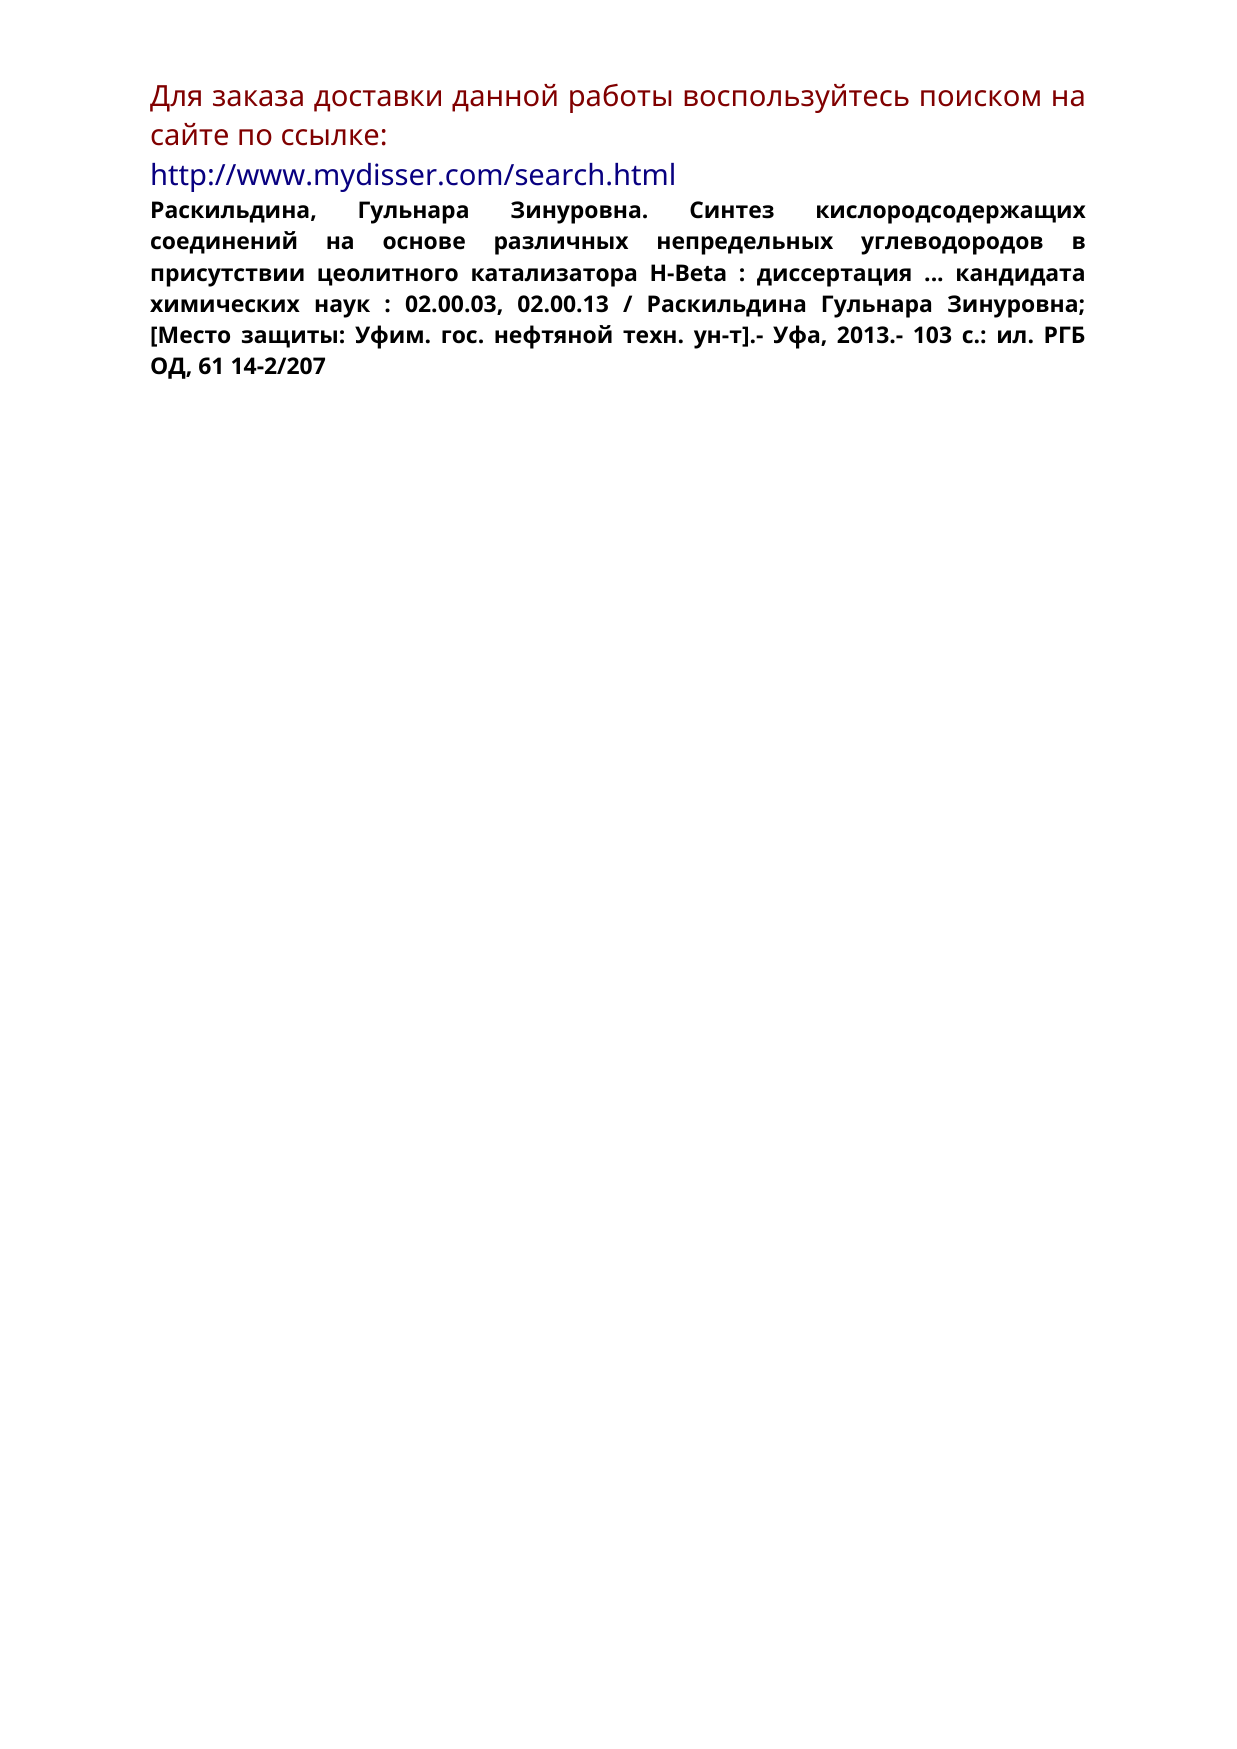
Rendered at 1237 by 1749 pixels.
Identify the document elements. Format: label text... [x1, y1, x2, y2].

text Раскильдина, Гульнара Зинуровна. Синтез кислородсодержащих соединений на основе различных непредельных углеводородов в присутствии цеолитного катализатора H-Beta : диссертация ... кандидата химических наук : 02.00.03, 02.00.13 / Раскильдина Гульнара Зинуровна; [Место защиты: Уфим. гос. нефтяной техн. ун-т].- Уфа, 2013.- 103 с.: ил. РГБ ОД, 61 14-2/207 [150, 194, 1086, 382]
